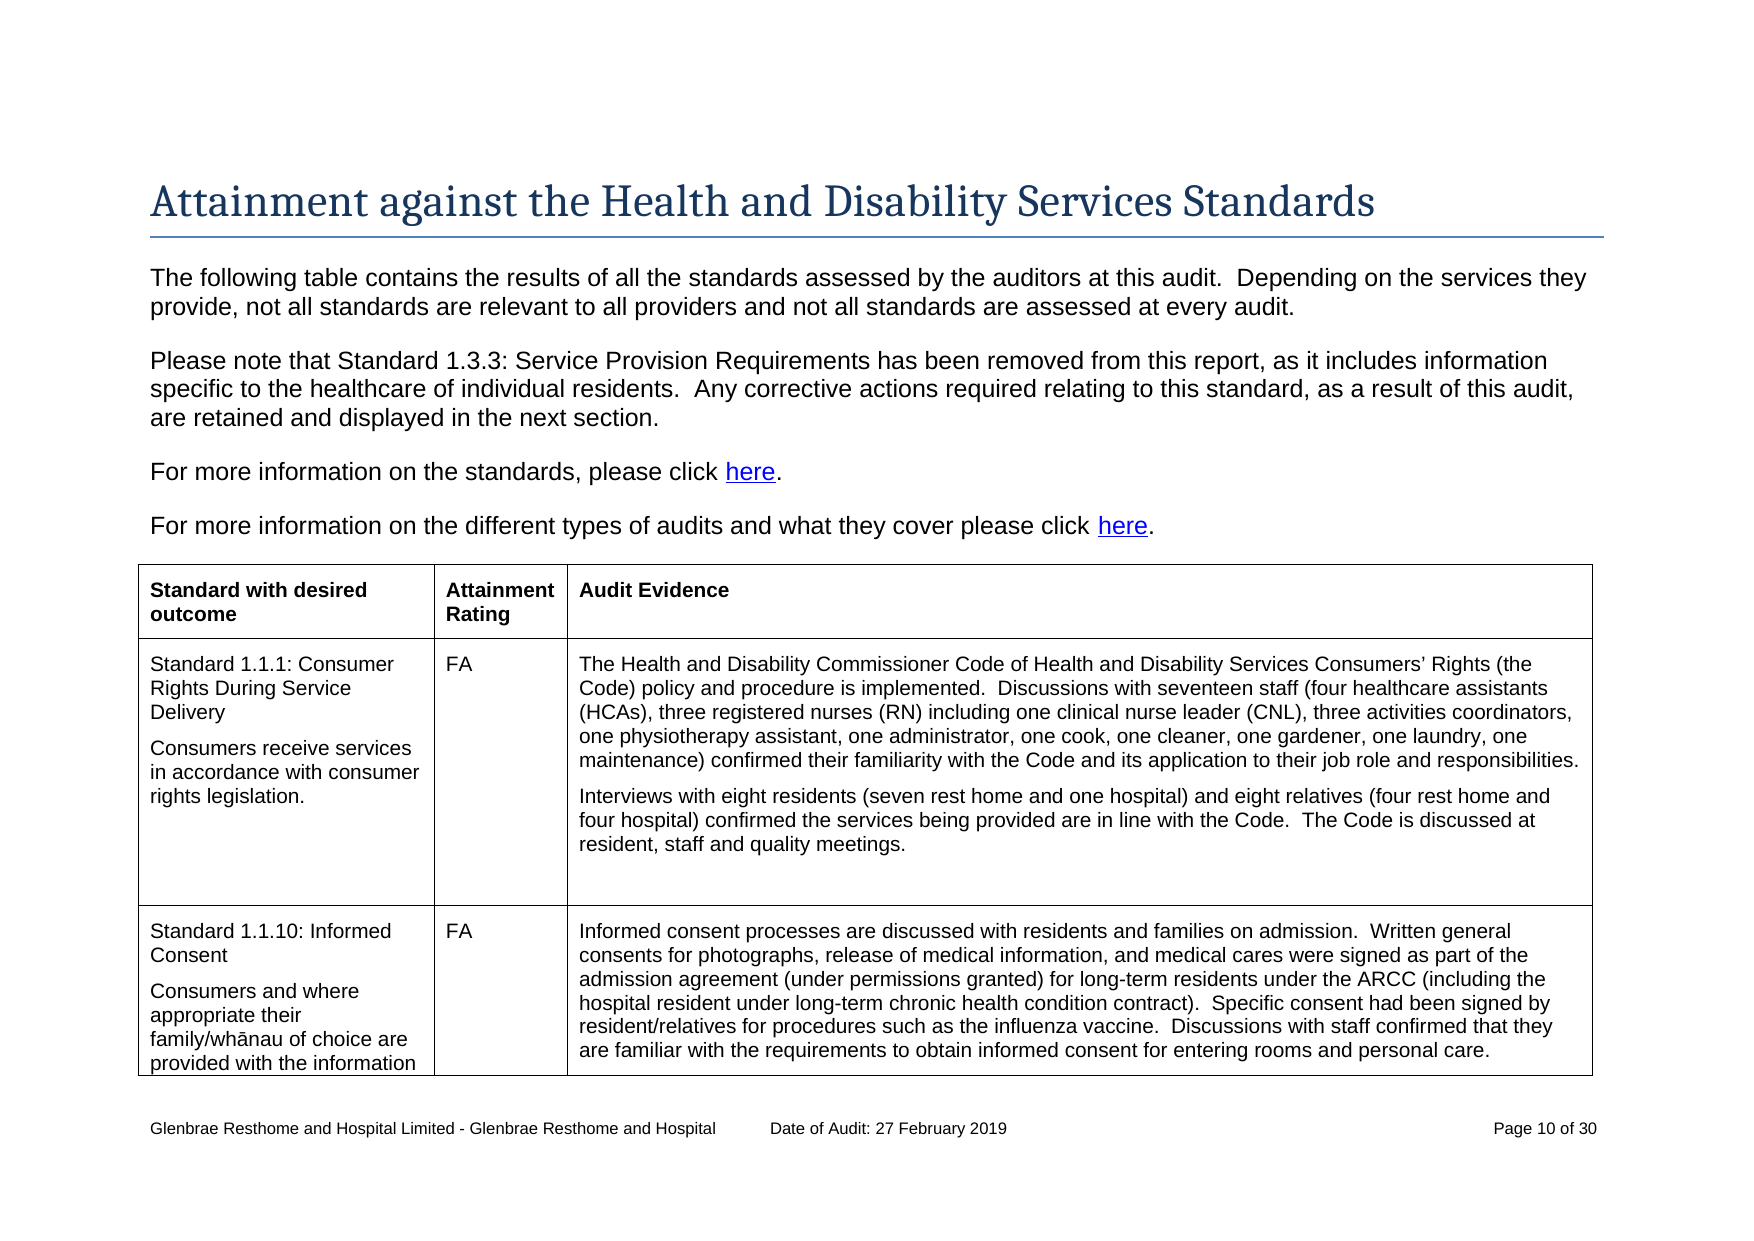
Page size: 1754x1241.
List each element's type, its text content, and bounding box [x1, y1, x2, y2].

table_cell Standard 1.1.1: Consumer Rights During Service Delivery Consumers receive services in accordance with consumer rights legislation. [139, 639, 434, 905]
table_cell FA [435, 906, 567, 1075]
table_header Standard with desired outcome [139, 565, 434, 638]
text Please note that Standard 1.3.3: Service Provision Requirements has been removed from this report, as it includes information specific to the healthcare of individual residents. Any corrective actions required relating to this standard, as a result of this audit, are retained and displayed in the next section. [150, 346, 1604, 432]
table_header Attainment Rating [435, 565, 567, 638]
table_header Audit Evidence [568, 565, 1592, 638]
table_cell The Health and Disability Commissioner Code of Health and Disability Services Consumers’ Rights (the Code) policy and procedure is implemented. Discussions with seventeen staff (four healthcare assistants (HCAs), three registered nurses (RN) including one clinical nurse leader (CNL), three activities coordinators, one physiotherapy assistant, one administrator, one cook, one cleaner, one gardener, one laundry, one maintenance) confirmed their familiarity with the Code and its application to their job role and responsibilities. Interviews with eight residents (seven rest home and one hospital) and eight relatives (four rest home and four hospital) confirmed the services being provided are in line with the Code. The Code is discussed at resident, staff and quality meetings. [568, 639, 1592, 905]
text For more information on the standards, please click here. [150, 457, 1604, 486]
text The following table contains the results of all the standards assessed by the auditors at this audit. Depending on the services they provide, not all standards are relevant to all providers and not all standards are assessed at every audit. [150, 263, 1604, 321]
table_cell FA [435, 639, 567, 905]
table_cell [139, 906, 434, 1075]
subtitle Attainment against the Health and Disability Services Standards [150, 175, 1604, 236]
text For more information on the different types of audits and what they cover please click here. [150, 511, 1604, 539]
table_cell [568, 906, 1592, 1075]
